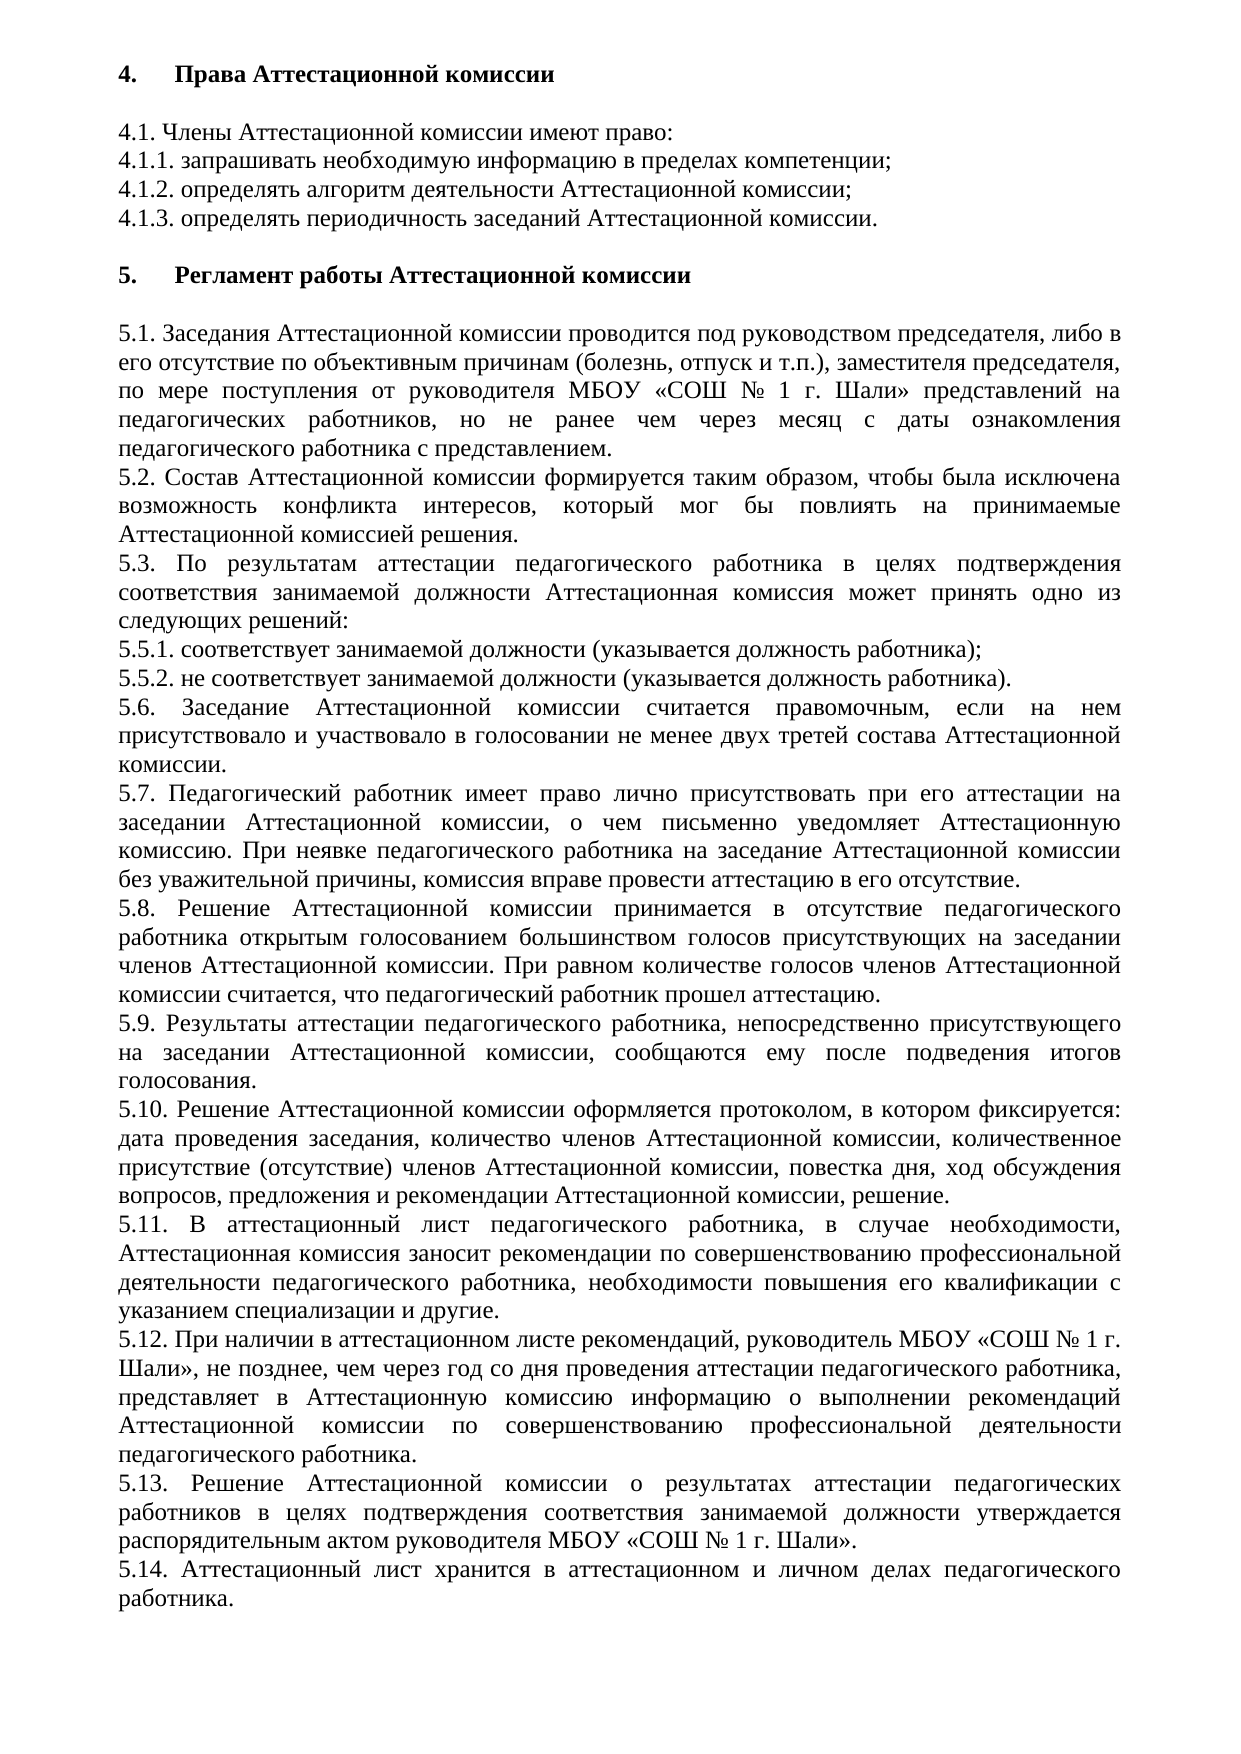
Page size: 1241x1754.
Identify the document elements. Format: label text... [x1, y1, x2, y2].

text 5.8. Решение Аттестационной комиссии принимается в отсутствие педагогического работника открытым голосованием большинством голосов присутствующих на заседании членов Аттестационной комиссии. При равном количестве голосов членов Аттестационной комиссии считается, что педагогический работник прошел аттестацию. [118, 893, 1122, 1008]
text 5.7. Педагогический работник имеет право лично присутствовать при его аттестации на заседании Аттестационной комиссии, о чем письменно уведомляет Аттестационную комиссию. При неявке педагогического работника на заседание Аттестационной комиссии без уважительной причины, комиссия вправе провести аттестацию в его отсутствие. [118, 778, 1122, 893]
text 5.11. В аттестационный лист педагогического работника, в случае необходимости, Аттестационная комиссия заносит рекомендации по совершенствованию профессиональной деятельности педагогического работника, необходимости повышения его квалификации с указанием специализации и другие. [118, 1209, 1122, 1324]
text 4.1.2. определять алгоритм деятельности Аттестационной комиссии; [118, 174, 1122, 203]
list Права Аттестационной комиссии [118, 59, 1122, 88]
text 5.12. При наличии в аттестационном листе рекомендаций, руководитель МБОУ «СОШ № 1 г. Шали», не позднее, чем через год со дня проведения аттестации педагогического работника, представляет в Аттестационную комиссию информацию о выполнении рекомендаций Аттестационной комиссии по совершенствованию профессиональной деятельности педагогического работника. [118, 1324, 1122, 1468]
text 5.10. Решение Аттестационной комиссии оформляется протоколом, в котором фиксируется: дата проведения заседания, количество членов Аттестационной комиссии, количественное присутствие (отсутствие) членов Аттестационной комиссии, повестка дня, ход обсуждения вопросов, предложения и рекомендации Аттестационной комиссии, решение. [118, 1094, 1122, 1209]
text 5.6. Заседание Аттестационной комиссии считается правомочным, если на нем присутствовало и участвовало в голосовании не менее двух третей состава Аттестационной комиссии. [118, 692, 1122, 778]
text 5.3. По результатам аттестации педагогического работника в целях подтверждения соответствия занимаемой должности Аттестационная комиссия может принять одно из следующих решений: [118, 548, 1122, 634]
text 4.1.1. запрашивать необходимую информацию в пределах компетенции; [118, 145, 1122, 174]
text 5.9. Результаты аттестации педагогического работника, непосредственно присутствующего на заседании Аттестационной комиссии, сообщаются ему после подведения итогов голосования. [118, 1008, 1122, 1094]
text 4.1. Члены Аттестационной комиссии имеют право: [118, 117, 1122, 145]
text 5.14. Аттестационный лист хранится в аттестационном и личном делах педагогического работника. [118, 1554, 1122, 1612]
text 5.1. Заседания Аттестационной комиссии проводится под руководством председателя, либо в его отсутствие по объективным причинам (болезнь, отпуск и т.п.), заместителя председателя, по мере поступления от руководителя МБОУ «СОШ № 1 г. Шали» представлений на педагогических работников, но не ранее чем через месяц с даты ознакомления педагогического работника с представлением. [118, 318, 1122, 462]
text 4.1.3. определять периодичность заседаний Аттестационной комиссии. [118, 203, 1122, 232]
text 5.5.2. не соответствует занимаемой должности (указывается должность работника). [118, 663, 1122, 692]
list Регламент работы Аттестационной комиссии [118, 260, 1122, 289]
text 5.13. Решение Аттестационной комиссии о результатах аттестации педагогических работников в целях подтверждения соответствия занимаемой должности утверждается распорядительным актом руководителя МБОУ «СОШ № 1 г. Шали». [118, 1468, 1122, 1554]
text 5.2. Состав Аттестационной комиссии формируется таким образом, чтобы была исключена возможность конфликта интересов, который мог бы повлиять на принимаемые Аттестационной комиссией решения. [118, 462, 1122, 548]
text 5.5.1. соответствует занимаемой должности (указывается должность работника); [118, 634, 1122, 663]
